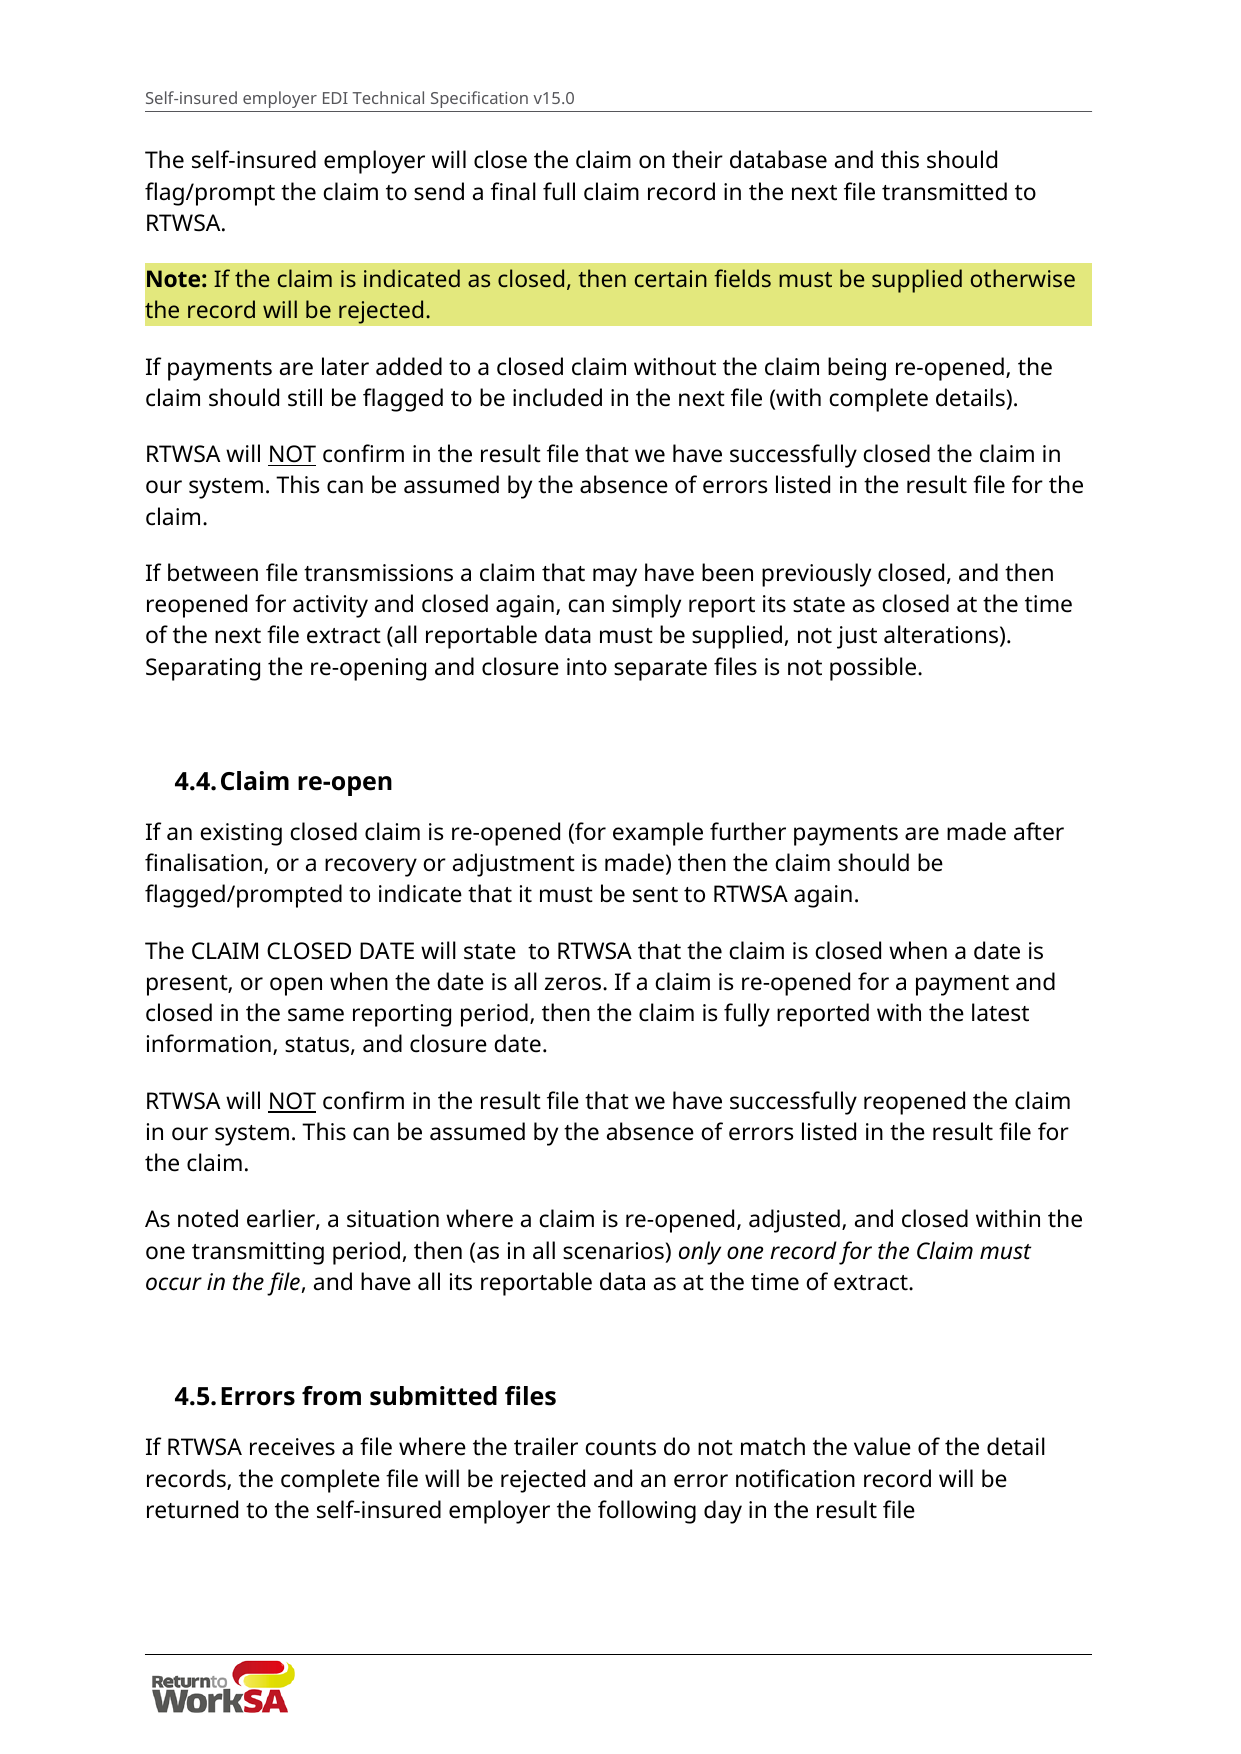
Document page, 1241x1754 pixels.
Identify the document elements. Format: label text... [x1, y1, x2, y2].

subtitle Claim re-open [174, 763, 1092, 797]
subtitle The CLAIM CLOSED DATE will state to RTWSA that the claim is closed when a date is present, or open when the date is all zeros. If a claim is re-opened for a payment and closed in the same reporting period, then the claim is fully reported with the latest information, status, and closure date. [145, 935, 1092, 1060]
subtitle If RTWSA receives a file where the trailer counts do not match the value of the detail records, the complete file will be rejected and an error notification record will be returned to the self-insured employer the following day in the result file [145, 1431, 1092, 1525]
subtitle If between file transmissions a claim that may have been previously closed, and then reopened for activity and closed again, can simply report its state as closed at the time of the next file extract (all reportable data must be supplied, not just alterations). Separating the re-opening and closure into separate files is not possible. [145, 557, 1092, 682]
text RTWSA will NOT confirm in the result file that we have successfully closed the claim in our system. This can be assumed by the absence of errors listed in the result file for the claim. [145, 438, 1092, 532]
subtitle Errors from submitted files [174, 1378, 1092, 1412]
text If payments are later added to a closed claim without the claim being re-opened, the claim should still be flagged to be included in the next file (with complete details). [145, 351, 1092, 413]
text RTWSA will NOT confirm in the result file that we have successfully reopened the claim in our system. This can be assumed by the absence of errors listed in the result file for the claim. [145, 1085, 1092, 1178]
text Note: If the claim is indicated as closed, then certain fields must be supplied otherwise the record will be rejected. [145, 263, 1092, 326]
subtitle If an existing closed claim is re-opened (for example further payments are made after finalisation, or a recovery or adjustment is made) then the claim should be flagged/prompted to indicate that it must be sent to RTWSA again. [145, 816, 1092, 910]
text As noted earlier, a situation where a claim is re-opened, adjusted, and closed within the one transmitting period, then (as in all scenarios) only one record for the Claim must occur in the file, and have all its reportable data as at the time of extract. [145, 1203, 1092, 1297]
text The self-insured employer will close the claim on their database and this should flag/prompt the claim to send a final full claim record in the next file transmitted to RTWSA. [145, 144, 1092, 238]
